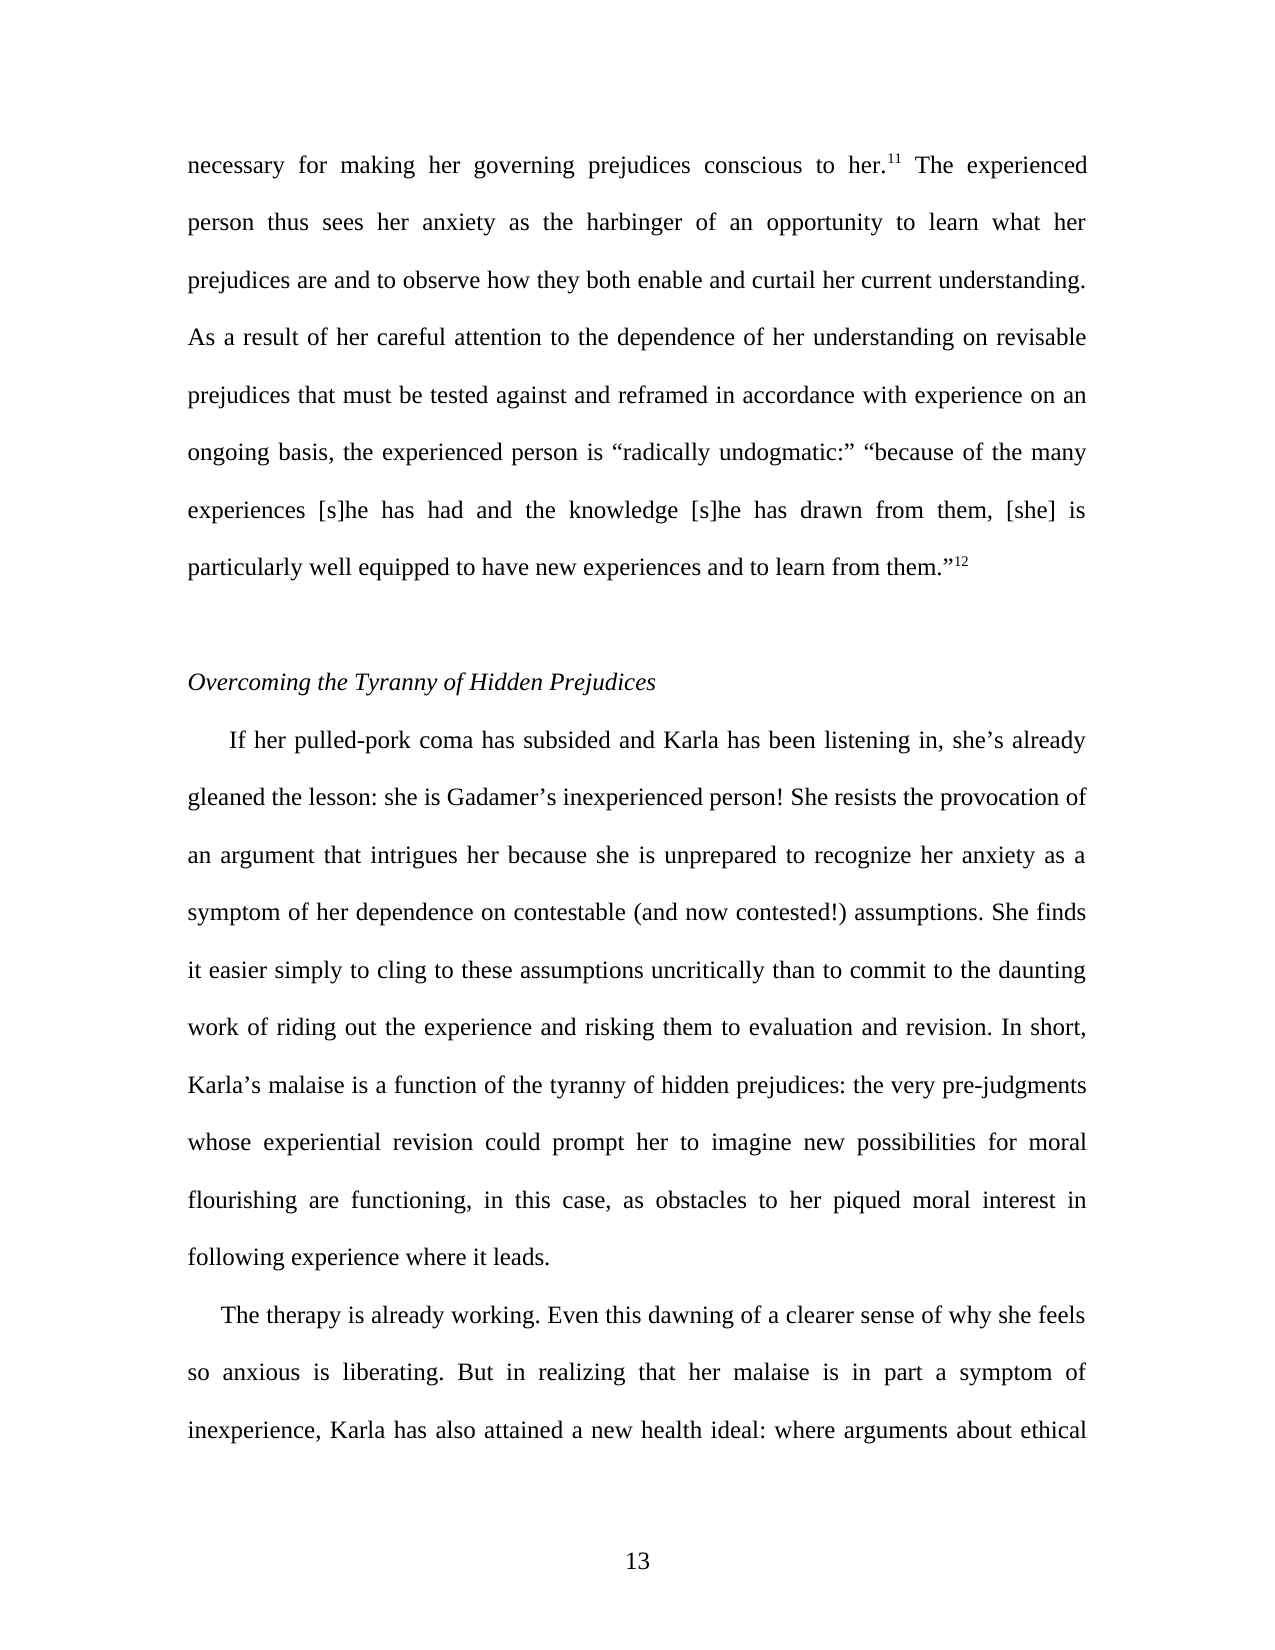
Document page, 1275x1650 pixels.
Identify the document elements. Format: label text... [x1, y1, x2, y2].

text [187, 150, 1087, 581]
text Overcoming the Tyranny of Hidden Prejudices [187, 667, 1087, 696]
text If her pulled-pork coma has subsided and Karla has been listening in, she’s already gleaned the lesson: she is Gadamer’s inexperienced person! She resists the provocation of an argument that intrigues her because she is unprepared to recognize her anxiety as a symptom of her dependence on contestable (and now contested!) assumptions. She finds it easier simply to cling to these assumptions uncritically than to commit to the daunting work of riding out the experience and risking them to evaluation and revision. In short, Karla’s malaise is a function of the tyranny of hidden prejudices: the very pre-judgments whose experiential revision could prompt her to imagine new possibilities for moral flourishing are functioning, in this case, as obstacles to her piqued moral interest in following experience where it leads. [187, 725, 1087, 1271]
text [187, 1300, 1087, 1444]
